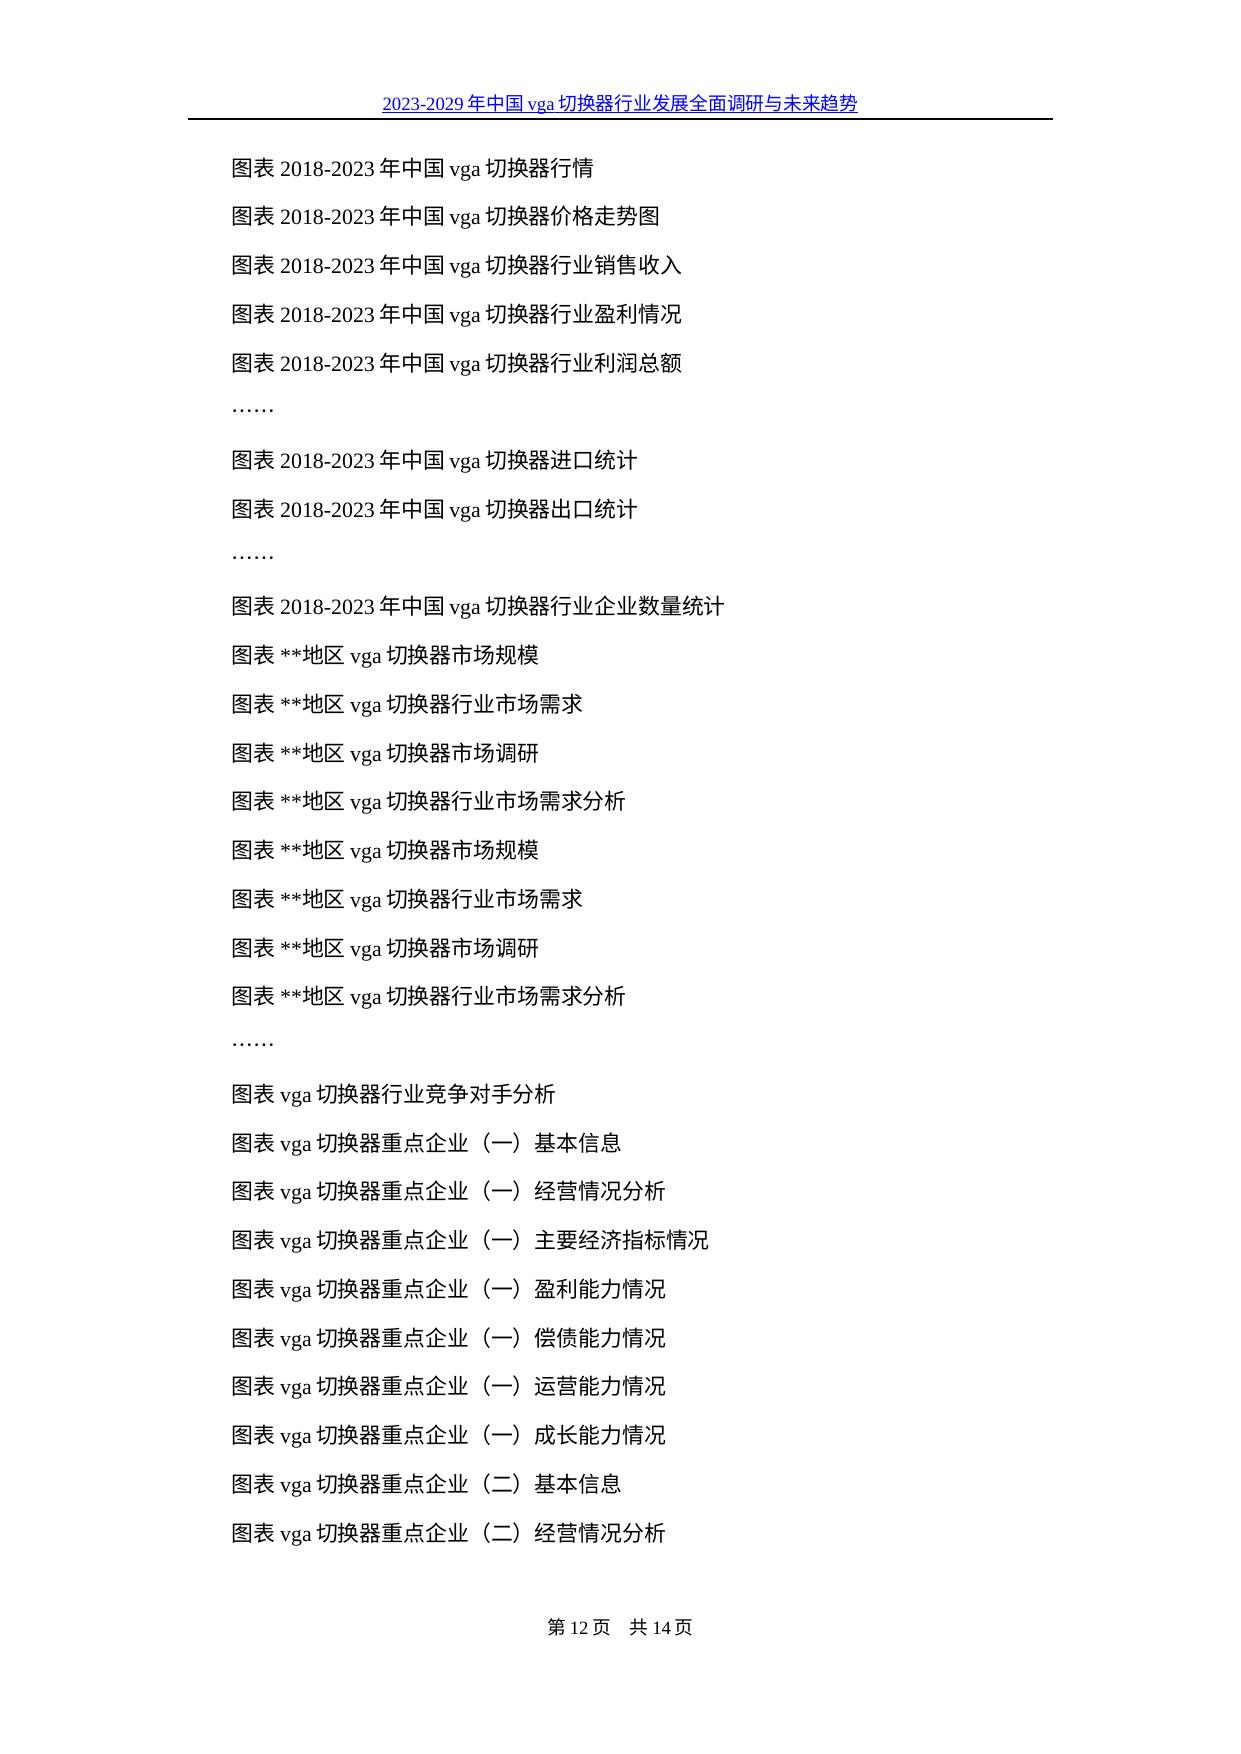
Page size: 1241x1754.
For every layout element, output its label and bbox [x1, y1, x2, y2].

text [187, 150, 1053, 1548]
